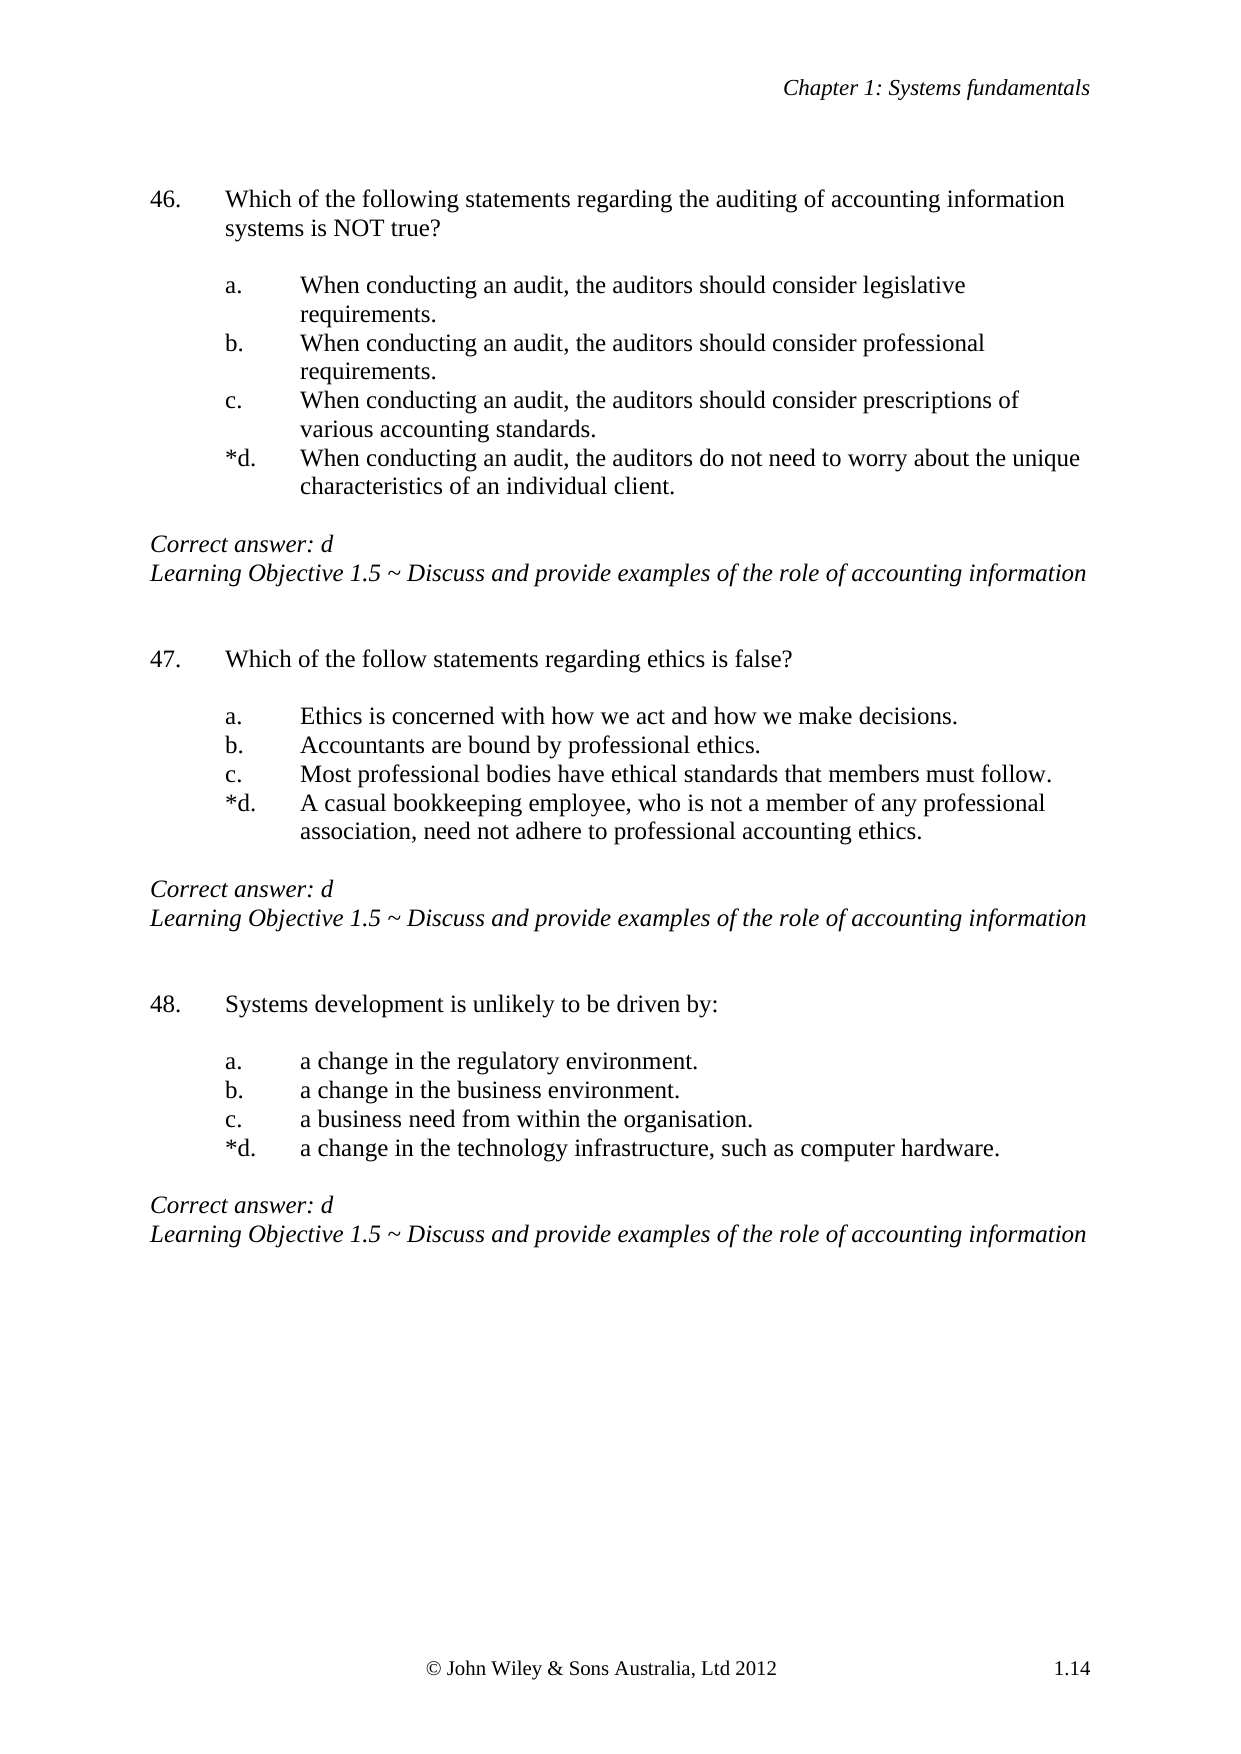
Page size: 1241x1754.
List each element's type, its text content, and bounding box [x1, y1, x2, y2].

text b. Accountants are bound by professional ethics. [225, 730, 1090, 759]
text 48. Systems development is unlikely to be driven by: [150, 989, 1090, 1018]
text Correct answer: d [150, 874, 1090, 903]
text *d. A casual bookkeeping employee, who is not a member of any professional association, need not adhere to professional accounting ethics. [225, 788, 1090, 845]
text c. a business need from within the organisation. [225, 1104, 1090, 1133]
text a. a change in the regulatory environment. [225, 1046, 1090, 1075]
text Learning Objective 1.5 ~ Discuss and provide examples of the role of accounting information [150, 903, 1090, 931]
text c. When conducting an audit, the auditors should consider prescriptions of various accounting standards. [225, 385, 1090, 443]
text *d. When conducting an audit, the auditors do not need to worry about the unique characteristics of an individual client. [225, 443, 1090, 500]
text *d. a change in the technology infrastructure, such as computer hardware. [225, 1133, 1090, 1161]
text b. a change in the business environment. [225, 1075, 1090, 1104]
text 46. Which of the following statements regarding the auditing of accounting information systems is NOT true? [150, 184, 1090, 241]
text a. When conducting an audit, the auditors should consider legislative requirements. [225, 270, 1090, 328]
text a. Ethics is concerned with how we act and how we make decisions. [225, 701, 1090, 730]
text Correct answer: d [150, 1190, 1090, 1219]
text 47. Which of the follow statements regarding ethics is false? [150, 644, 1090, 673]
text Learning Objective 1.5 ~ Discuss and provide examples of the role of accounting information [150, 1219, 1090, 1248]
text Correct answer: d [150, 529, 1090, 558]
text c. Most professional bodies have ethical standards that members must follow. [225, 759, 1090, 788]
text b. When conducting an audit, the auditors should consider professional requirements. [225, 328, 1090, 385]
text Learning Objective 1.5 ~ Discuss and provide examples of the role of accounting information [150, 558, 1090, 586]
